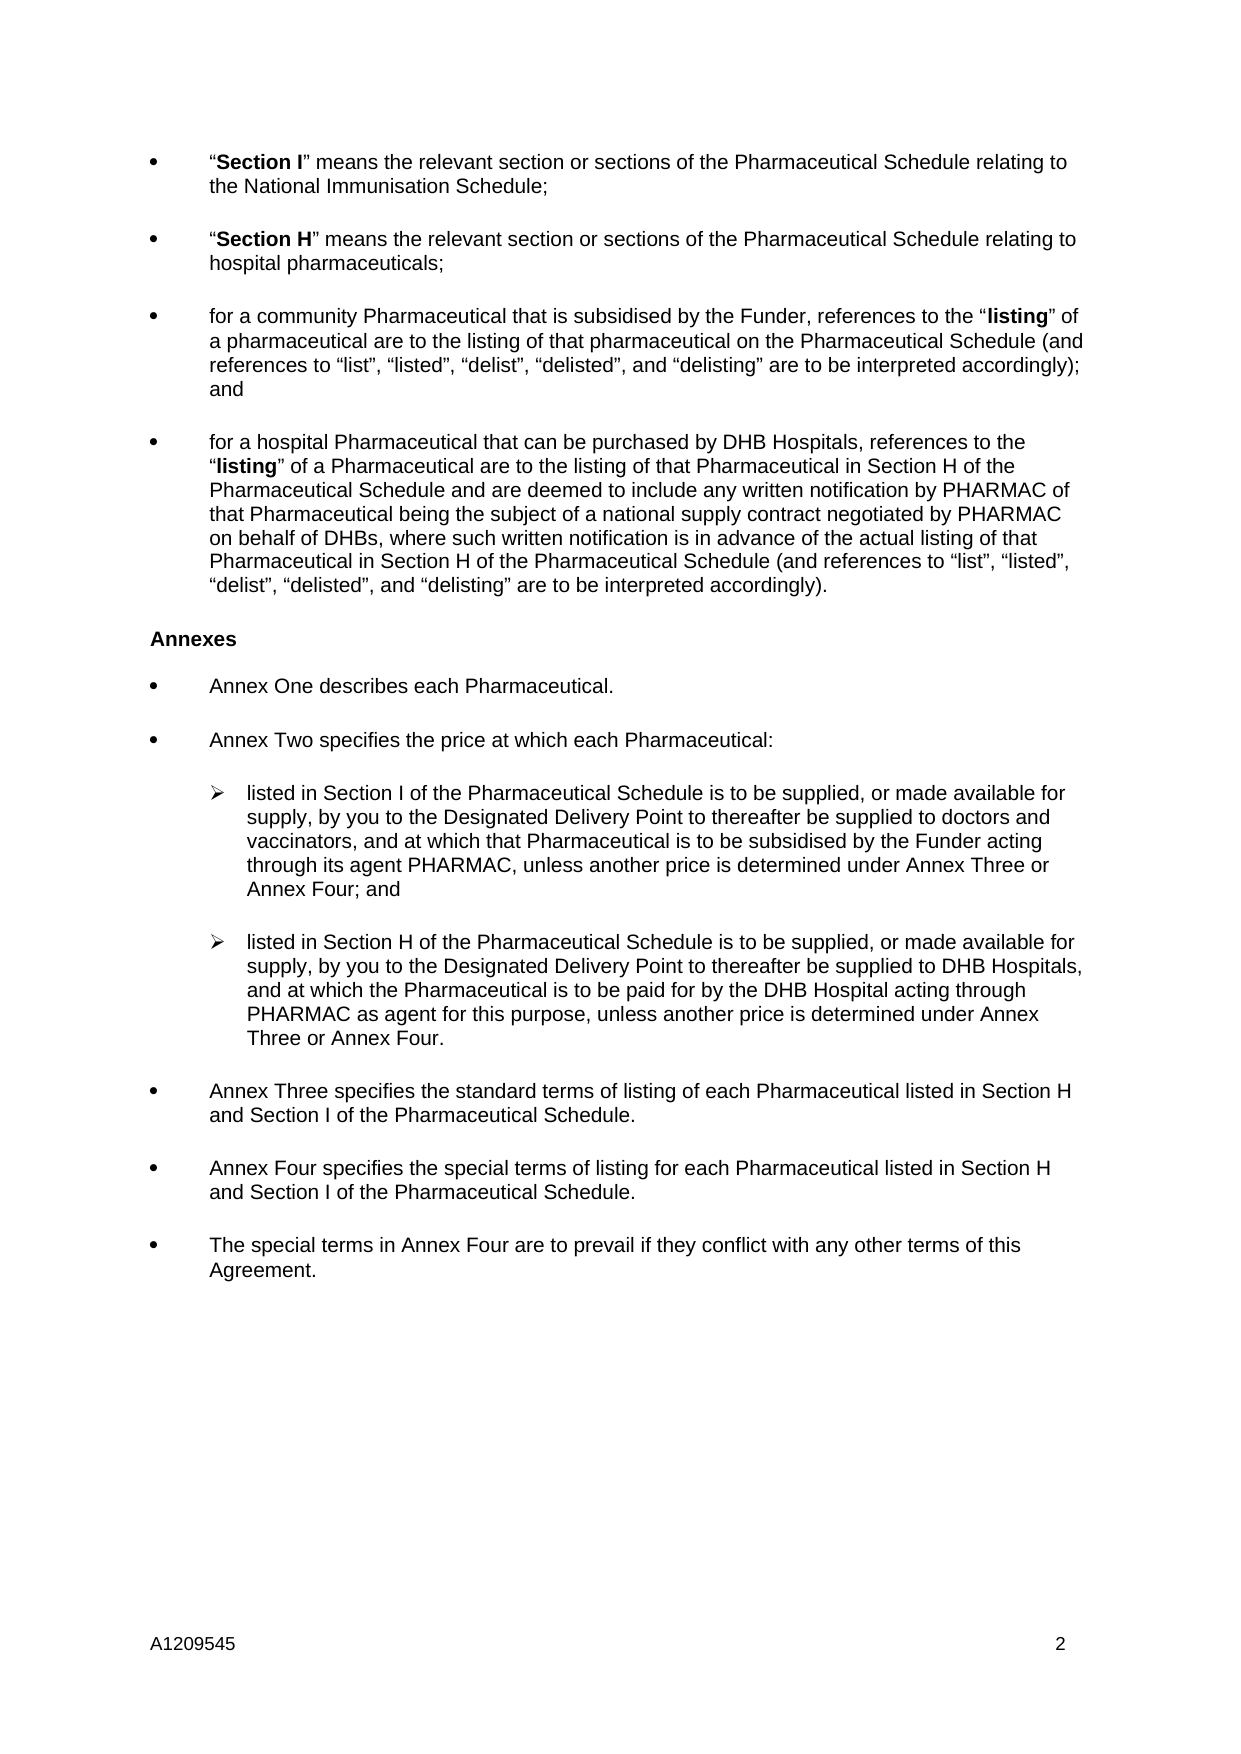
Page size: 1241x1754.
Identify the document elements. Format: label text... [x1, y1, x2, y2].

list The special terms in Annex Four are to prevail if they conflict with any other terms of this Agreement. [150, 1233, 1090, 1281]
list for a hospital Pharmaceutical that can be purchased by DHB Hospitals, references to the “listing” of a Pharmaceutical are to the listing of that Pharmaceutical in Section H of the Pharmaceutical Schedule and are deemed to include any written notification by PHARMAC of that Pharmaceutical being the subject of a national supply contract negotiated by PHARMAC on behalf of DHBs, where such written notification is in advance of the actual listing of that Pharmaceutical in Section H of the Pharmaceutical Schedule (and references to “list”, “listed”, “delist”, “delisted”, and “delisting” are to be interpreted accordingly). [150, 429, 1090, 597]
list Annex One describes each Pharmaceutical. [150, 674, 1090, 698]
list “Section I” means the relevant section or sections of the Pharmaceutical Schedule relating to the National Immunisation Schedule; [150, 150, 1090, 198]
list Annex Three specifies the standard terms of listing of each Pharmaceutical listed in Section H and Section I of the Pharmaceutical Schedule. [150, 1079, 1090, 1127]
text Annexes [150, 626, 1090, 650]
list listed in Section I of the Pharmaceutical Schedule is to be supplied, or made available for supply, by you to the Designated Delivery Point to thereafter be supplied to doctors and vaccinators, and at which that Pharmaceutical is to be subsidised by the Funder acting through its agent PHARMAC, unless another price is determined under Annex Three or Annex Four; and [209, 781, 1090, 901]
list listed in Section H of the Pharmaceutical Schedule is to be supplied, or made available for supply, by you to the Designated Delivery Point to thereafter be supplied to DHB Hospitals, and at which the Pharmaceutical is to be paid for by the DHB Hospital acting through PHARMAC as agent for this purpose, unless another price is determined under Annex Three or Annex Four. [209, 930, 1090, 1050]
list Annex Four specifies the special terms of listing for each Pharmaceutical listed in Section H and Section I of the Pharmaceutical Schedule. [150, 1156, 1090, 1204]
list for a community Pharmaceutical that is subsidised by the Funder, references to the “listing” of a pharmaceutical are to the listing of that pharmaceutical on the Pharmaceutical Schedule (and references to “list”, “listed”, “delist”, “delisted”, and “delisting” are to be interpreted accordingly); and [150, 304, 1090, 400]
list Annex Two specifies the price at which each Pharmaceutical: [150, 728, 1090, 752]
list “Section H” means the relevant section or sections of the Pharmaceutical Schedule relating to hospital pharmaceuticals; [150, 227, 1090, 275]
